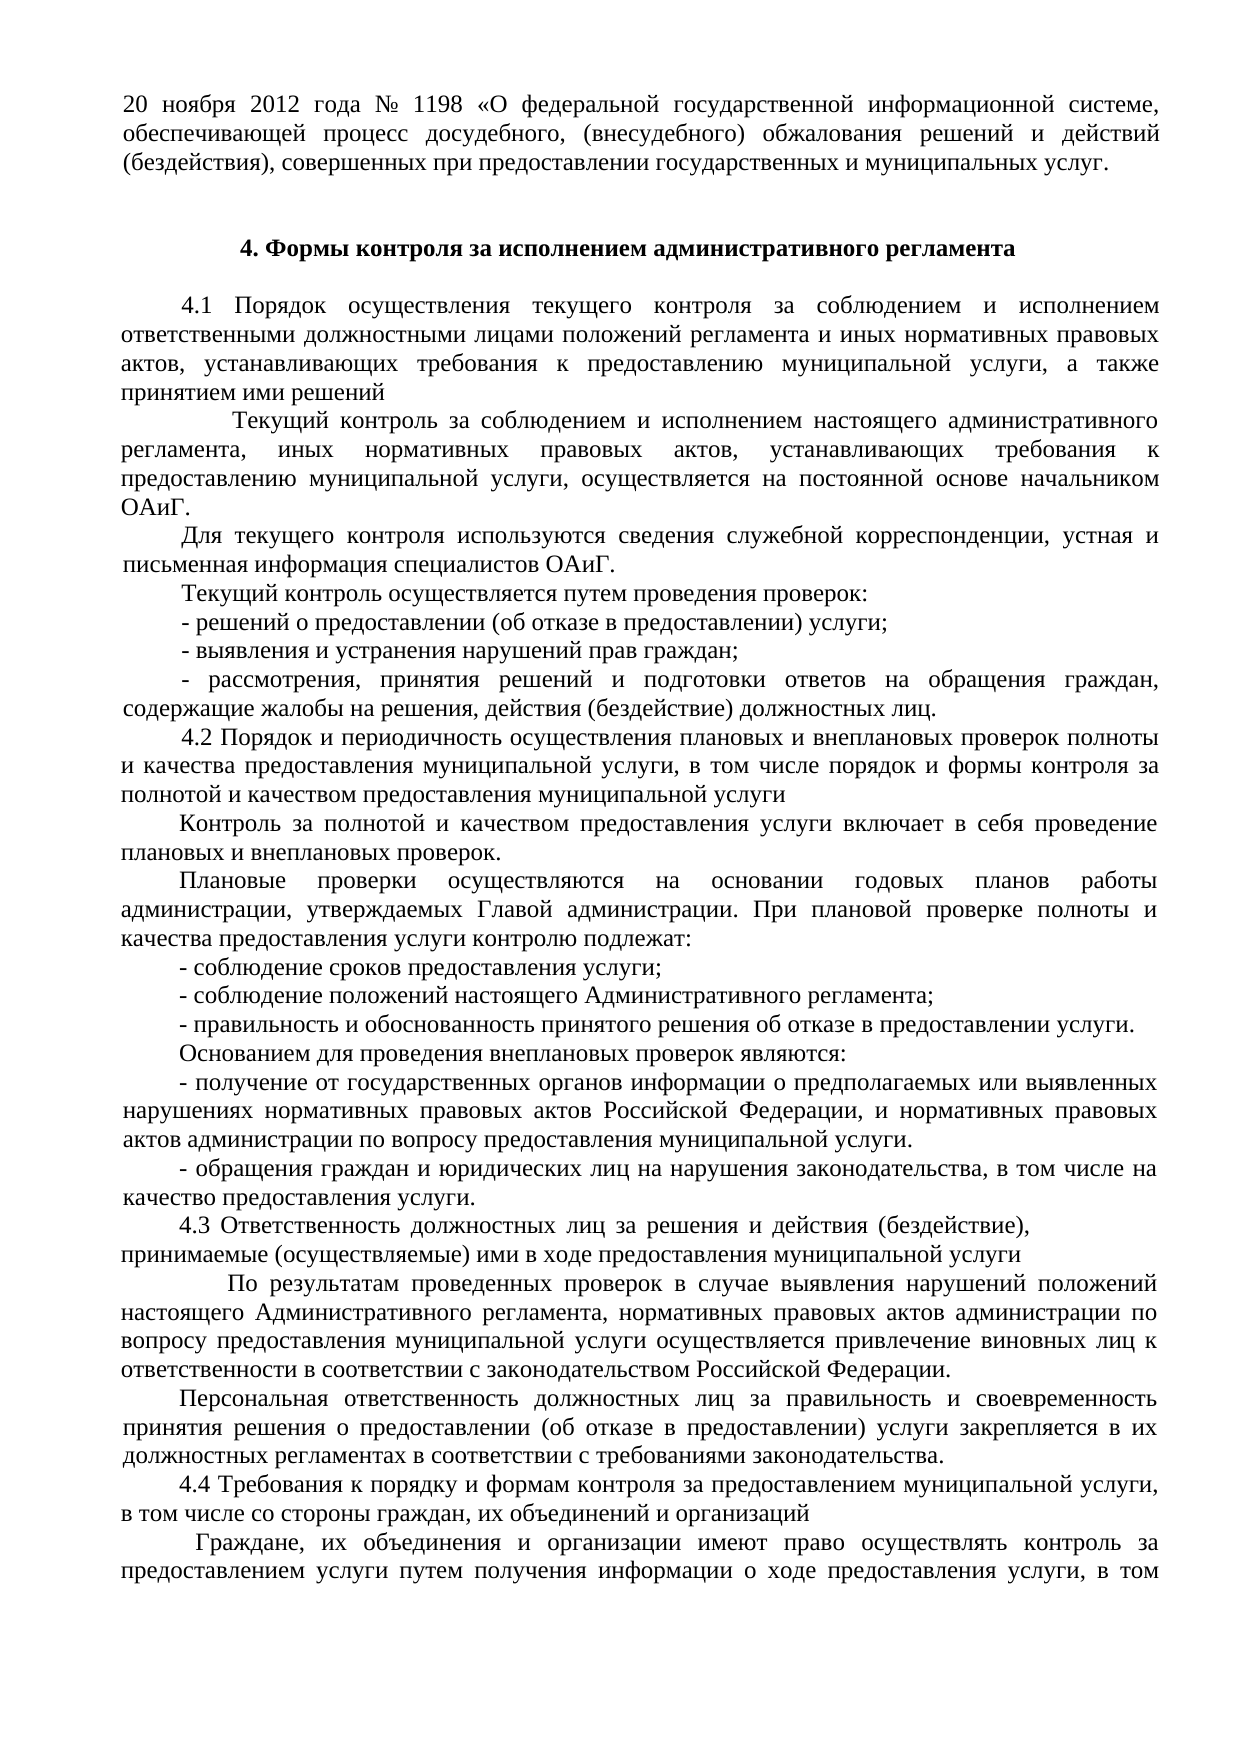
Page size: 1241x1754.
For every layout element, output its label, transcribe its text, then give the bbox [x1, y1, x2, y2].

text Основанием для проведения внеплановых проверок являются: [123, 1038, 1160, 1067]
text 4.3 Ответственность должностных лиц за решения и действия (бездействие), принимаемые (осуществляемые) ими в ходе предоставления муниципальной услуги [121, 1210, 1031, 1268]
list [123, 89, 1160, 175]
text - рассмотрения, принятия решений и подготовки ответов на обращения граждан, содержащие жалобы на решения, действия (бездействие) должностных лиц. [123, 664, 1160, 722]
text - получение от государственных органов информации о предполагаемых или выявленных нарушениях нормативных правовых актов Российской Федерации, и нормативных правовых актов администрации по вопросу предоставления муниципальной услуги. [123, 1067, 1158, 1153]
text 4.2 Порядок и периодичность осуществления плановых и внеплановых проверок полноты и качества предоставления муниципальной услуги, в том числе порядок и формы контроля за полнотой и качеством предоставления муниципальной услуги [121, 722, 1160, 808]
text - решений о предоставлении (об отказе в предоставлении) услуги; [181, 607, 983, 635]
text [121, 1527, 1160, 1584]
text - выявления и устранения нарушений прав граждан; [181, 635, 983, 664]
text Плановые проверки осуществляются на основании годовых планов работы администрации, утверждаемых Главой администрации. При плановой проверке полноты и качества предоставления услуги контролю подлежат: [121, 865, 1158, 952]
text - соблюдение положений настоящего Административного регламента; [123, 980, 1160, 1009]
text Текущий контроль осуществляется путем проведения проверок: [181, 578, 983, 607]
text - правильность и обоснованность принятого решения об отказе в предоставлении услуги. [123, 1009, 1158, 1038]
text - соблюдение сроков предоставления услуги; [123, 952, 1160, 980]
text Персональная ответственность должностных лиц за правильность и своевременность принятия решения о предоставлении (об отказе в предоставлении) услуги закрепляется в их должностных регламентах в соответствии с требованиями законодательства. [123, 1383, 1158, 1469]
text 4.4 Требования к порядку и формам контроля за предоставлением муниципальной услуги, в том числе со стороны граждан, их объединений и организаций [121, 1469, 1160, 1527]
text 4.1 Порядок осуществления текущего контроля за соблюдением и исполнением ответственными должностными лицами положений регламента и иных нормативных правовых актов, устанавливающих требования к предоставлению муниципальной услуги, а также принятием ими решений [121, 290, 1160, 405]
text 4. Формы контроля за исполнением административного регламента [121, 233, 1135, 262]
text - обращения граждан и юридических лиц на нарушения законодательства, в том числе на качество предоставления услуги. [123, 1153, 1158, 1210]
text Для текущего контроля используются сведения служебной корреспонденции, устная и письменная информация специалистов ОАиГ. [123, 520, 1160, 578]
text Текущий контроль за соблюдением и исполнением настоящего административного регламента, иных нормативных правовых актов, устанавливающих требования к предоставлению муниципальной услуги, осуществляется на постоянной основе начальником ОАиГ. [121, 405, 1160, 520]
text Контроль за полнотой и качеством предоставления услуги включает в себя проведение плановых и внеплановых проверок. [121, 808, 1158, 865]
text По результатам проведенных проверок в случае выявления нарушений положений настоящего Административного регламента, нормативных правовых актов администрации по вопросу предоставления муниципальной услуги осуществляется привлечение виновных лиц к ответственности в соответствии с законодательством Российской Федерации. [121, 1268, 1158, 1383]
